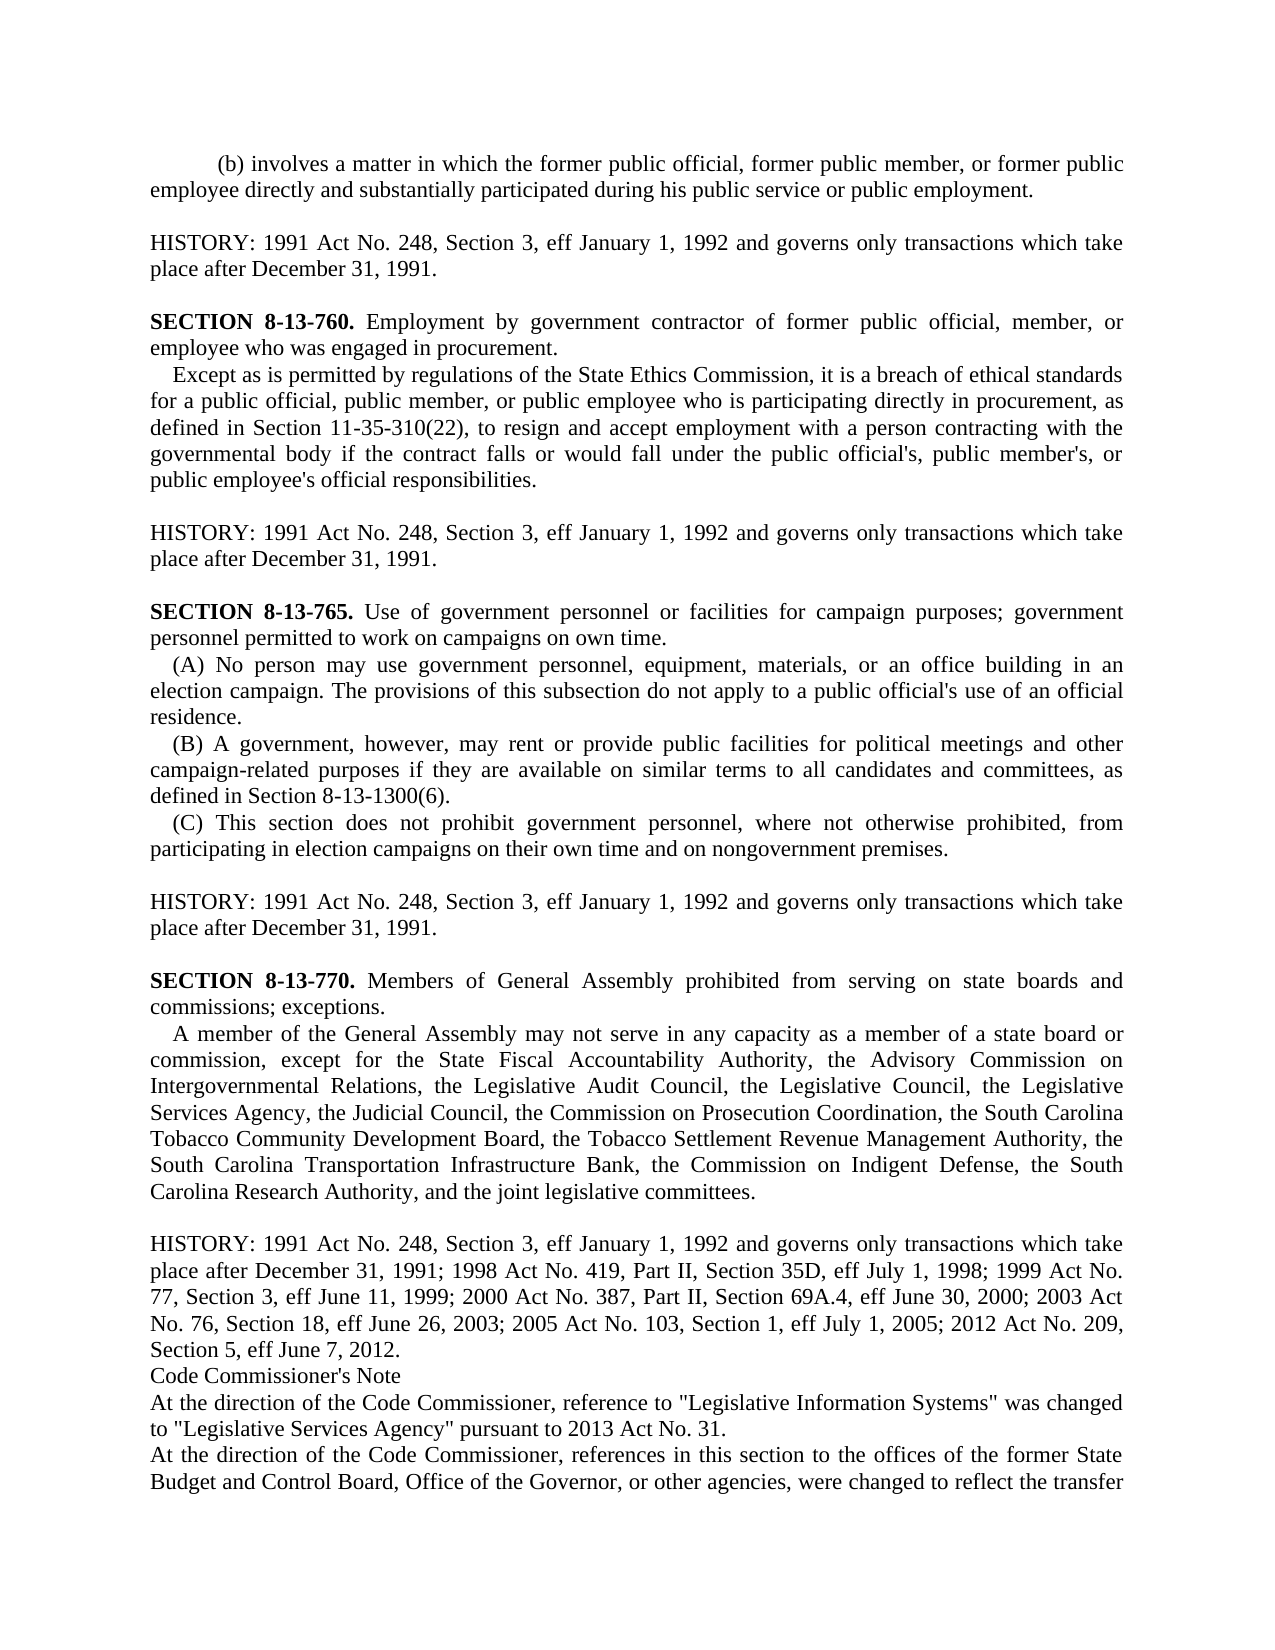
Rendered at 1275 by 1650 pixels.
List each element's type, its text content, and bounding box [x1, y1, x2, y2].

text SECTION 8-13-765. Use of government personnel or facilities for campaign purposes; government personnel permitted to work on campaigns on own time. [150, 598, 1125, 651]
text HISTORY: 1991 Act No. 248, Section 3, eff January 1, 1992 and governs only transactions which take place after December 31, 1991; 1998 Act No. 419, Part II, Section 35D, eff July 1, 1998; 1999 Act No. 77, Section 3, eff June 11, 1999; 2000 Act No. 387, Part II, Section 69A.4, eff June 30, 2000; 2003 Act No. 76, Section 18, eff June 26, 2003; 2005 Act No. 103, Section 1, eff July 1, 2005; 2012 Act No. 209, Section 5, eff June 7, 2012. [150, 1231, 1125, 1362]
text At the direction of the Code Commissioner, reference to "Legislative Information Systems" was changed to "Legislative Services Agency" pursuant to 2013 Act No. 31. [150, 1389, 1125, 1441]
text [150, 1441, 1125, 1494]
text A member of the General Assembly may not serve in any capacity as a member of a state board or commission, except for the State Fiscal Accountability Authority, the Advisory Commission on Intergovernmental Relations, the Legislative Audit Council, the Legislative Council, the Legislative Services Agency, the Judicial Council, the Commission on Prosecution Coordination, the South Carolina Tobacco Community Development Board, the Tobacco Settlement Revenue Management Authority, the South Carolina Transportation Infrastructure Bank, the Commission on Indigent Defense, the South Carolina Research Authority, and the joint legislative committees. [150, 1020, 1125, 1204]
text SECTION 8-13-760. Employment by government contractor of former public official, member, or employee who was engaged in procurement. [150, 308, 1125, 361]
text HISTORY: 1991 Act No. 248, Section 3, eff January 1, 1992 and governs only transactions which take place after December 31, 1991. [150, 519, 1125, 572]
text (B) A government, however, may rent or provide public facilities for political meetings and other campaign-related purposes if they are available on similar terms to all candidates and committees, as defined in Section 8-13-1300(6). [150, 730, 1125, 809]
text (C) This section does not prohibit government personnel, where not otherwise prohibited, from participating in election campaigns on their own time and on nongovernment premises. [150, 809, 1125, 862]
text (A) No person may use government personnel, equipment, materials, or an office building in an election campaign. The provisions of this subsection do not apply to a public official's use of an official residence. [150, 651, 1125, 730]
text Code Commissioner's Note [150, 1362, 1125, 1389]
text (b) involves a matter in which the former public official, former public member, or former public employee directly and substantially participated during his public service or public employment. [150, 150, 1125, 203]
text Except as is permitted by regulations of the State Ethics Commission, it is a breach of ethical standards for a public official, public member, or public employee who is participating directly in procurement, as defined in Section 11-35-310(22), to resign and accept employment with a person contracting with the governmental body if the contract falls or would fall under the public official's, public member's, or public employee's official responsibilities. [150, 361, 1125, 493]
text HISTORY: 1991 Act No. 248, Section 3, eff January 1, 1992 and governs only transactions which take place after December 31, 1991. [150, 888, 1125, 941]
text HISTORY: 1991 Act No. 248, Section 3, eff January 1, 1992 and governs only transactions which take place after December 31, 1991. [150, 229, 1125, 282]
text SECTION 8-13-770. Members of General Assembly prohibited from serving on state boards and commissions; exceptions. [150, 967, 1125, 1020]
